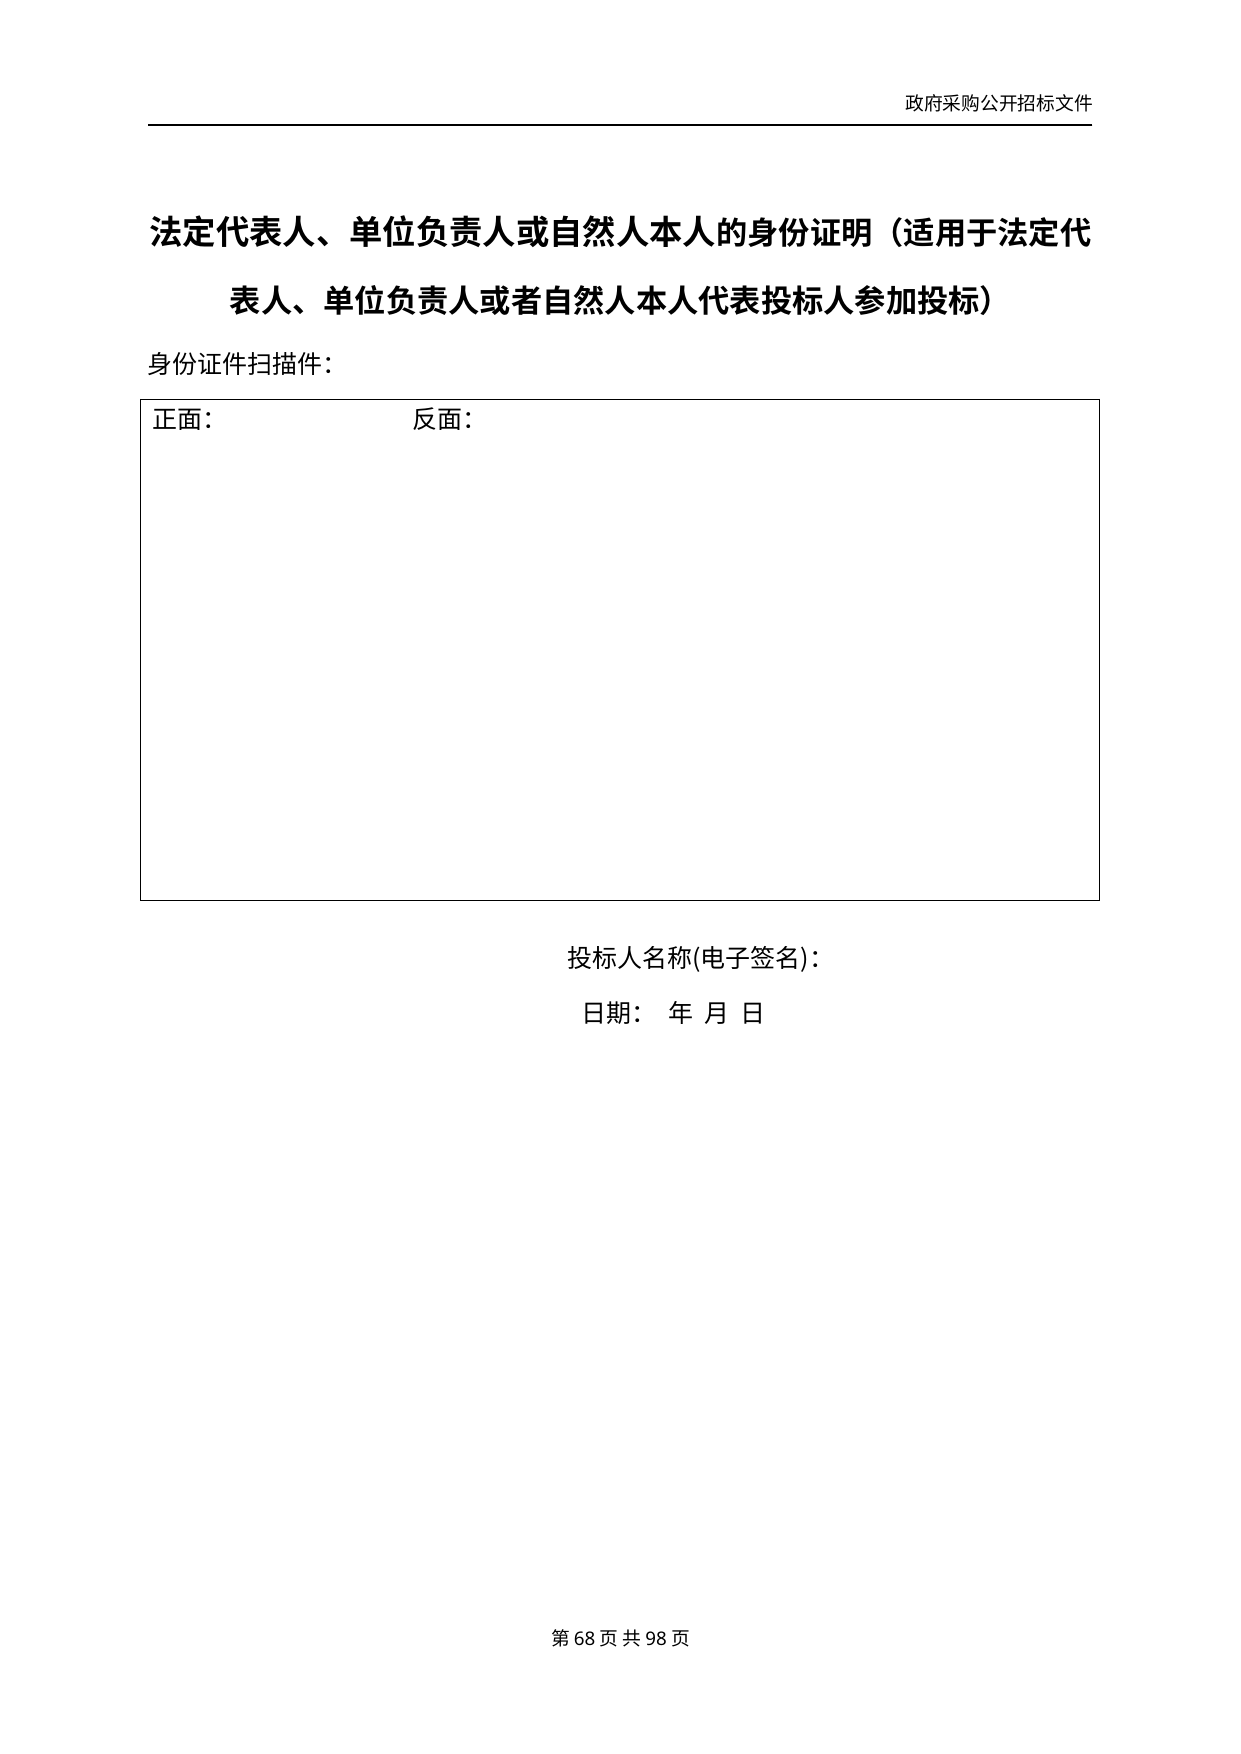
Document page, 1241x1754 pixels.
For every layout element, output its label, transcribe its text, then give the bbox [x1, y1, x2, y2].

text 日期： 年 月 日 [148, 993, 1092, 1029]
text 身份证件扫描件： [148, 344, 1092, 381]
text 法定代表人、单位负责人或自然人本人的身份证明（适用于法定代表人、单位负责人或者自然人本人代表投标人参加投标） [148, 206, 1092, 322]
table_header 正面： 反面： [141, 400, 1099, 900]
text 投标人名称(电子签名)： [148, 939, 1092, 975]
